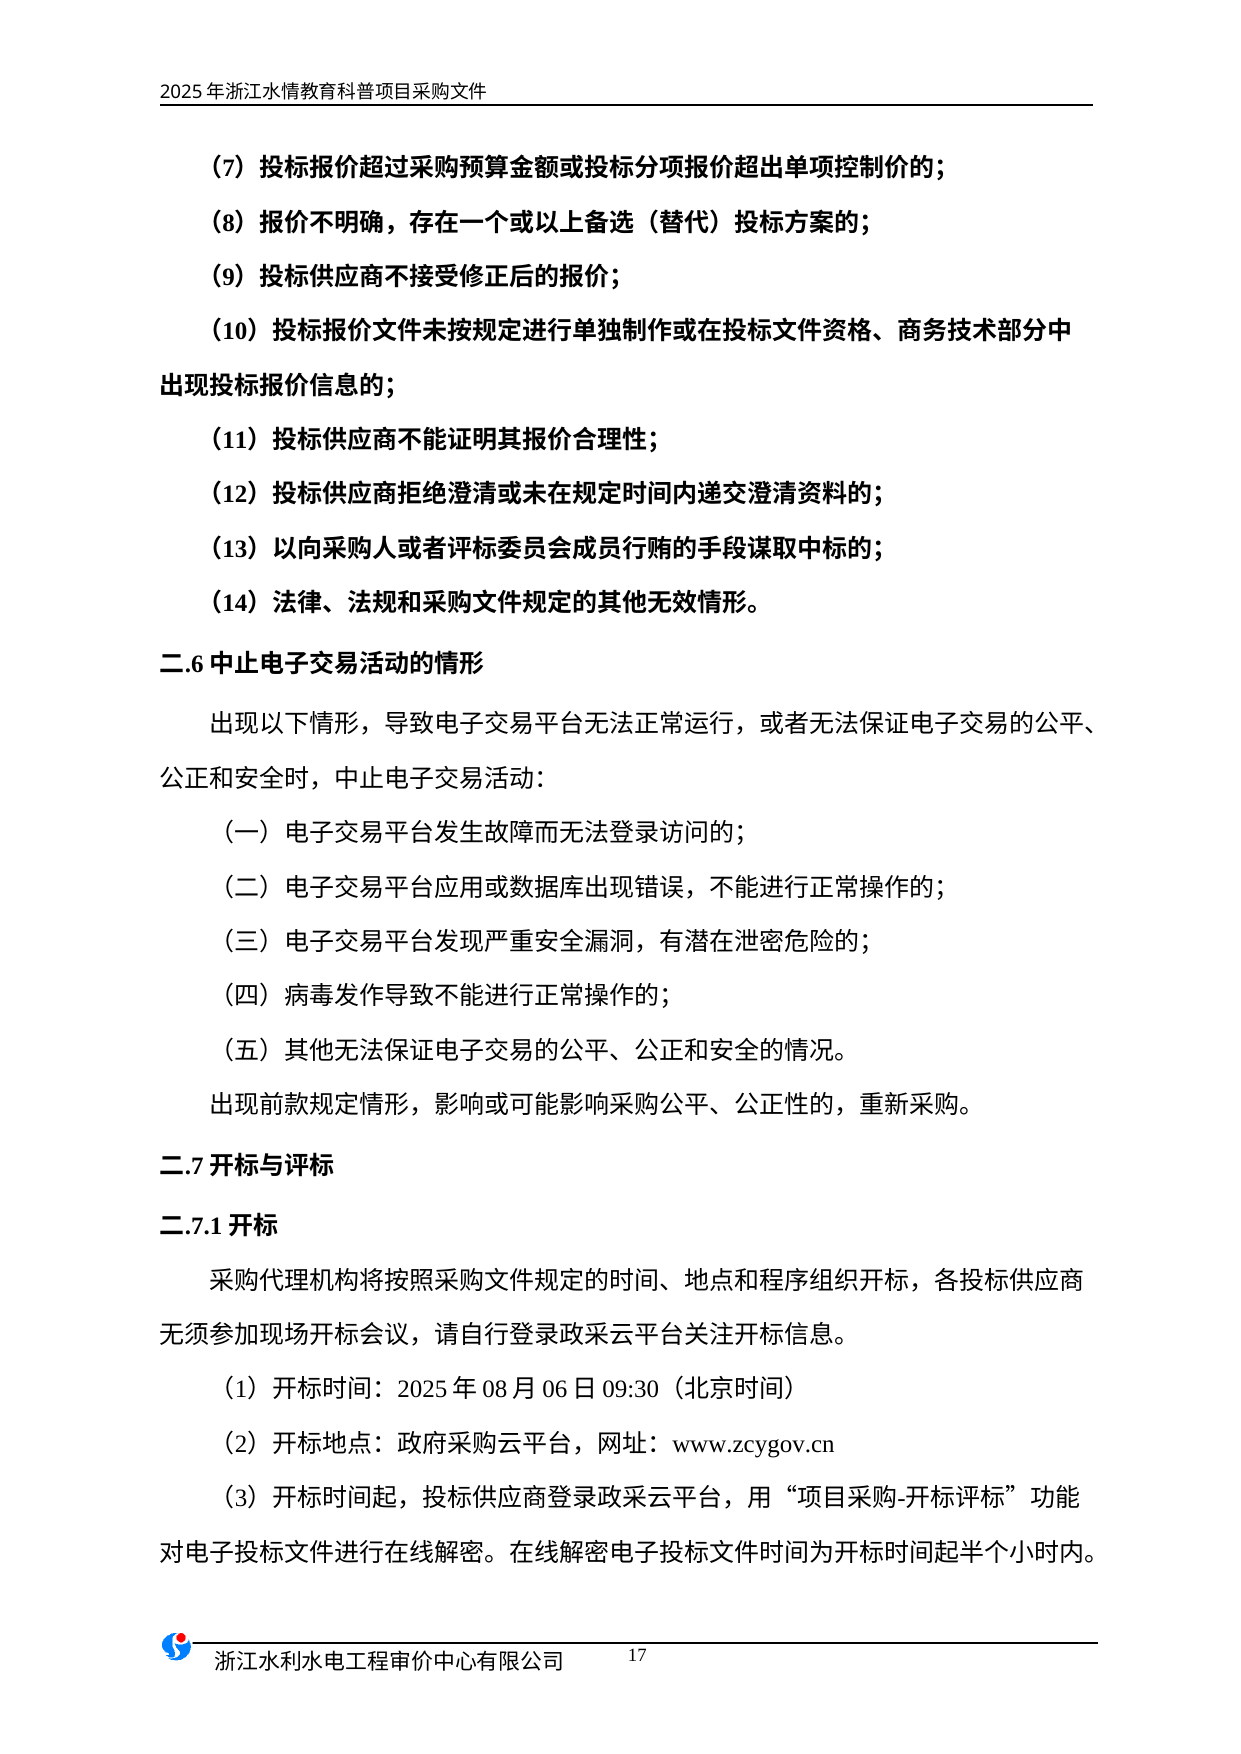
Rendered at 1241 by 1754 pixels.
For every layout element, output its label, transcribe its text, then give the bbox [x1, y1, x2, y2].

text 采购代理机构将按照采购文件规定的时间、地点和程序组织开标，各投标供应商无须参加现场开标会议，请自行登录政采云平台关注开标信息。 [159, 1260, 1093, 1351]
text 出现以下情形，导致电子交易平台无法正常运行，或者无法保证电子交易的公平、公正和安全时，中止电子交易活动： [159, 704, 1093, 794]
text （四）病毒发作导致不能进行正常操作的； [159, 976, 1093, 1012]
subtitle 中止电子交易活动的情形 [159, 643, 1093, 679]
text （7）投标报价超过采购预算金额或投标分项报价超出单项控制价的； [159, 148, 1093, 184]
text （9）投标供应商不接受修正后的报价； [159, 256, 1093, 293]
text （14）法律、法规和采购文件规定的其他无效情形。 [159, 583, 1093, 619]
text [159, 1478, 1093, 1568]
text （12）投标供应商拒绝澄清或未在规定时间内递交澄清资料的； [159, 474, 1093, 510]
text （三）电子交易平台发现严重安全漏洞，有潜在泄密危险的； [159, 921, 1093, 958]
text （10）投标报价文件未按规定进行单独制作或在投标文件资格、商务技术部分中出现投标报价信息的； [159, 311, 1093, 401]
text （11）投标供应商不能证明其报价合理性； [159, 419, 1093, 456]
text （五）其他无法保证电子交易的公平、公正和安全的情况。 [159, 1030, 1093, 1066]
subtitle 开标 [159, 1206, 1093, 1242]
text （二）电子交易平台应用或数据库出现错误，不能进行正常操作的； [159, 867, 1093, 903]
text （一）电子交易平台发生故障而无法登录访问的； [159, 813, 1093, 849]
subtitle 开标与评标 [159, 1145, 1093, 1181]
text （13）以向采购人或者评标委员会成员行贿的手段谋取中标的； [159, 528, 1093, 564]
text （2）开标地点：政府采购云平台，网址：www.zcygov.cn [159, 1423, 1093, 1459]
text （1）开标时间：2025年08月06日09:30（北京时间） [159, 1369, 1093, 1405]
text 出现前款规定情形，影响或可能影响采购公平、公正性的，重新采购。 [159, 1084, 1093, 1121]
text （8）报价不明确，存在一个或以上备选（替代）投标方案的； [159, 202, 1093, 238]
picture [159, 1631, 193, 1661]
